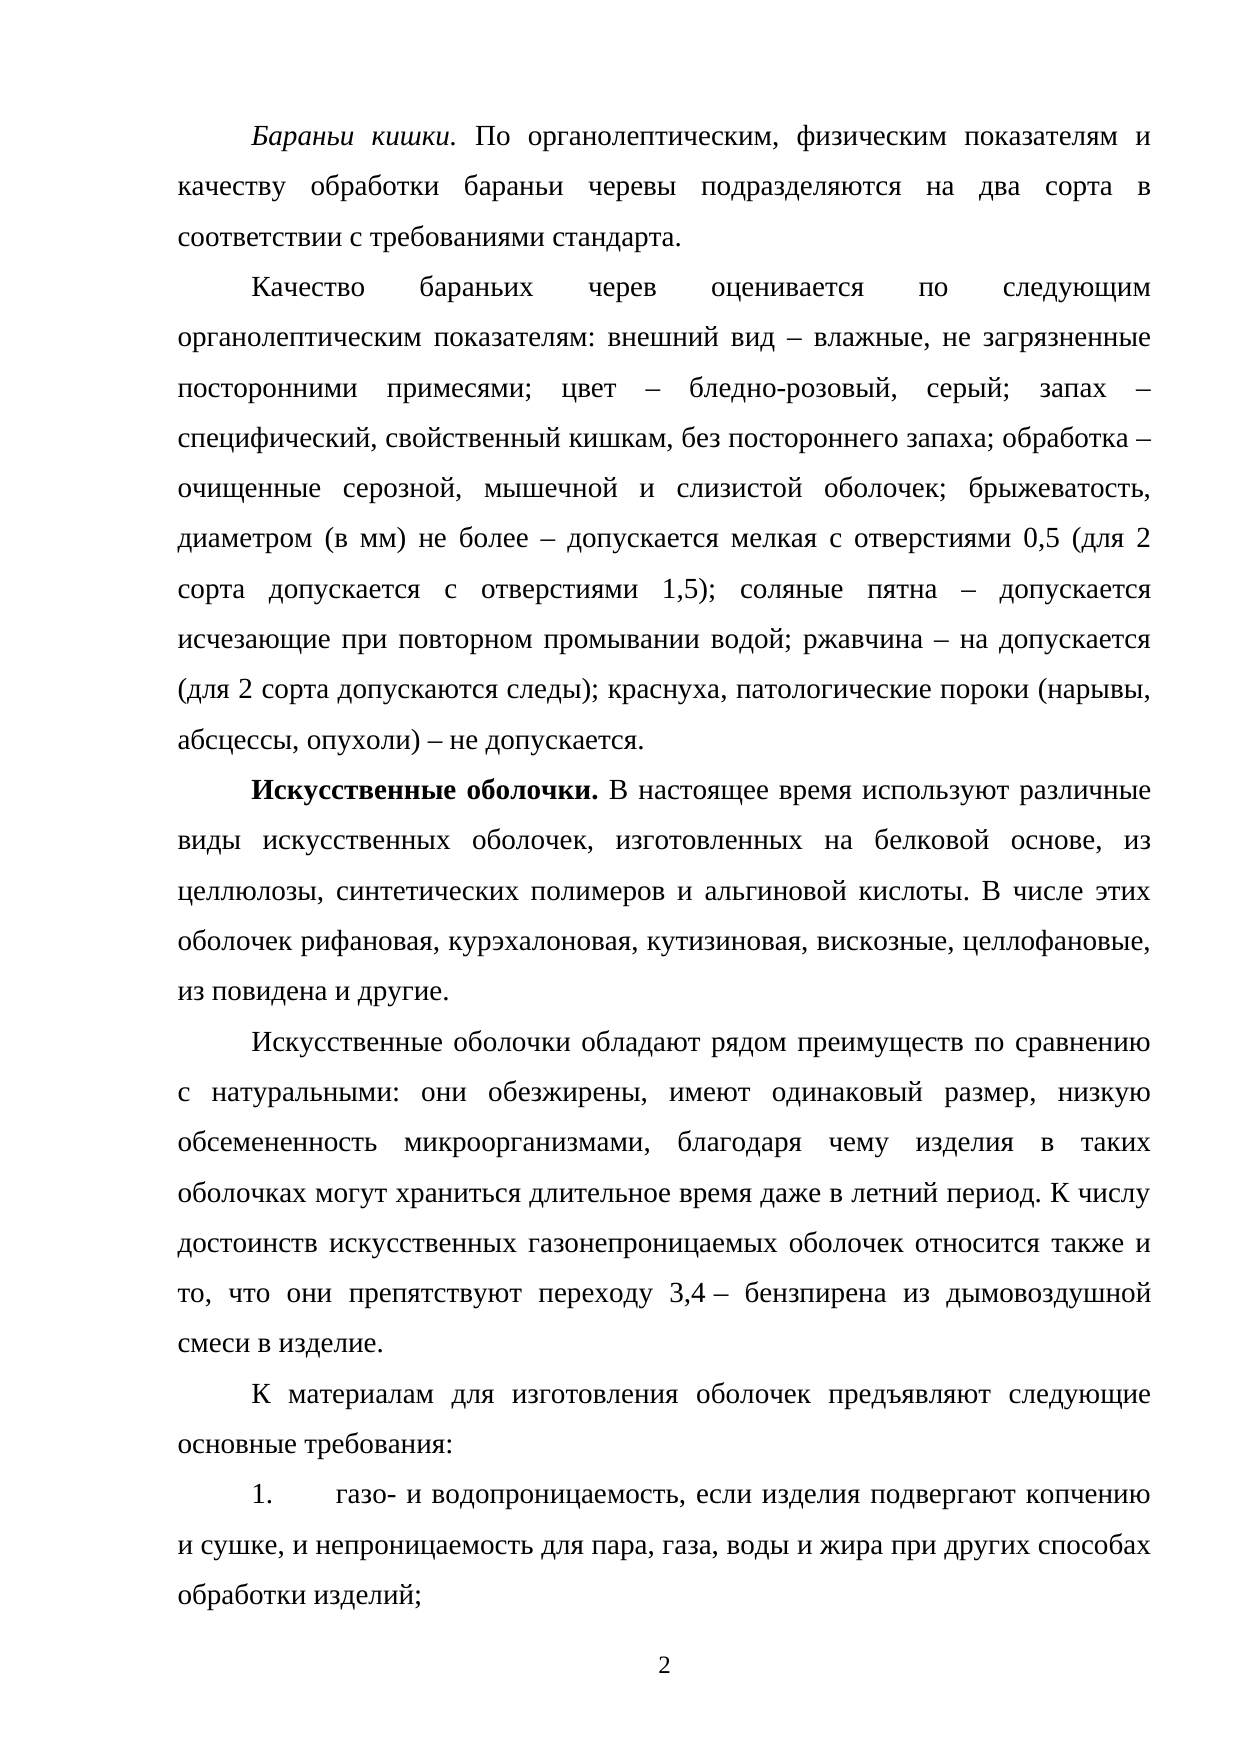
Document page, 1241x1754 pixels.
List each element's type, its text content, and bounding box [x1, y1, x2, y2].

text Искусственные оболочки. В настоящее время используют различные виды искусственных оболочек, изготовленных на белковой основе, из целлюлозы, синтетических полимеров и альгиновой кислоты. В числе этих оболочек рифановая, курэхалоновая, кутизиновая, вискозные, целлофановые, из повидена и другие. [177, 772, 1152, 1007]
text Искусственные оболочки обладают рядом преимуществ по сравнению с натуральными: они обезжирены, имеют одинаковый размер, низкую обсемененность микроорганизмами, благодаря чему изделия в таких оболочках могут храниться длительное время даже в летний период. К числу достоинств искусственных газонепроницаемых оболочек относится также и то, что они препятствуют переходу 3,4 – бензпирена из дымовоздушной смеси в изделие. [177, 1024, 1152, 1359]
text Качество бараньих черев оценивается по следующим органолептическим показателям: внешний вид – влажные, не загрязненные посторонними примесями; цвет – бледно-розовый, серый; запах – специфический, свойственный кишкам, без постороннего запаха; обработка – очищенные серозной, мышечной и слизистой оболочек; брыжеватость, диаметром (в мм) не более – допускается мелкая с отверстиями 0,5 (для 2 сорта допускается с отверстиями 1,5); соляные пятна – допускается исчезающие при повторном промывании водой; ржавчина – на допускается (для 2 сорта допускаются следы); краснуха, патологические пороки (нарывы, абсцессы, опухоли) – не допускается. [177, 269, 1152, 755]
list газо- и водопроницаемость, если изделия подвергают копчению и сушке, и непроницаемость для пара, газа, воды и жира при других способах обработки изделий; [177, 1477, 1152, 1611]
text К материалам для изготовления оболочек предъявляют следующие основные требования: [177, 1376, 1152, 1460]
text Бараньи кишки. По органолептическим, физическим показателям и качеству обработки бараньи черевы подразделяются на два сорта в соответствии с требованиями стандарта. [177, 118, 1152, 252]
